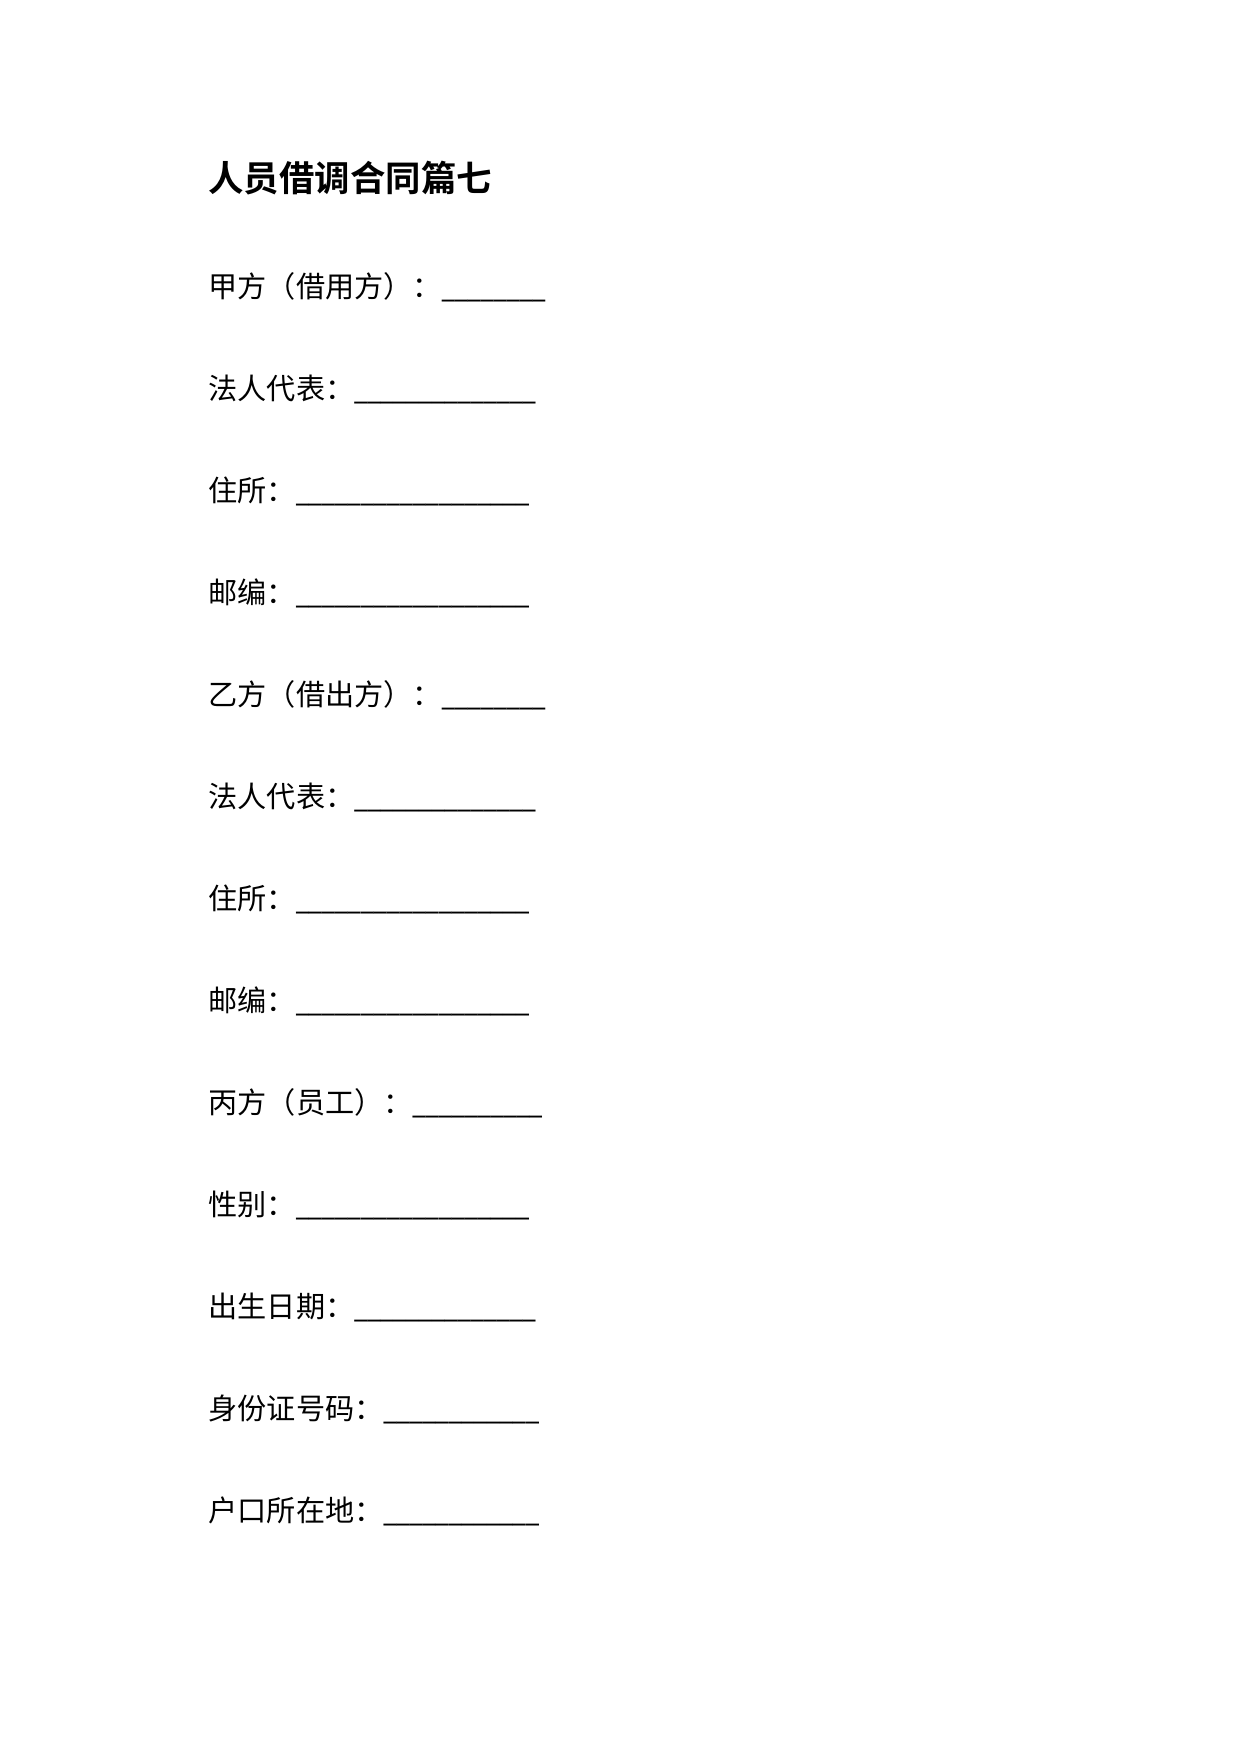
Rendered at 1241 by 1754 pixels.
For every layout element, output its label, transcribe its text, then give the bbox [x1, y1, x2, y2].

text 甲方（借用方）：________ [150, 263, 1090, 306]
text 户口所在地：____________ [150, 1487, 1090, 1529]
text 出生日期：______________ [150, 1283, 1090, 1326]
text 人员借调合同篇七 [150, 150, 1090, 201]
text 丙方（员工）：__________ [150, 1079, 1090, 1122]
text 乙方（借出方）：________ [150, 671, 1090, 714]
text 身份证号码：____________ [150, 1385, 1090, 1428]
text 邮编：__________________ [150, 569, 1090, 612]
text 住所：__________________ [150, 875, 1090, 918]
text 邮编：__________________ [150, 977, 1090, 1020]
text 住所：__________________ [150, 467, 1090, 510]
text 法人代表：______________ [150, 773, 1090, 816]
text 性别：__________________ [150, 1181, 1090, 1224]
text 法人代表：______________ [150, 365, 1090, 408]
